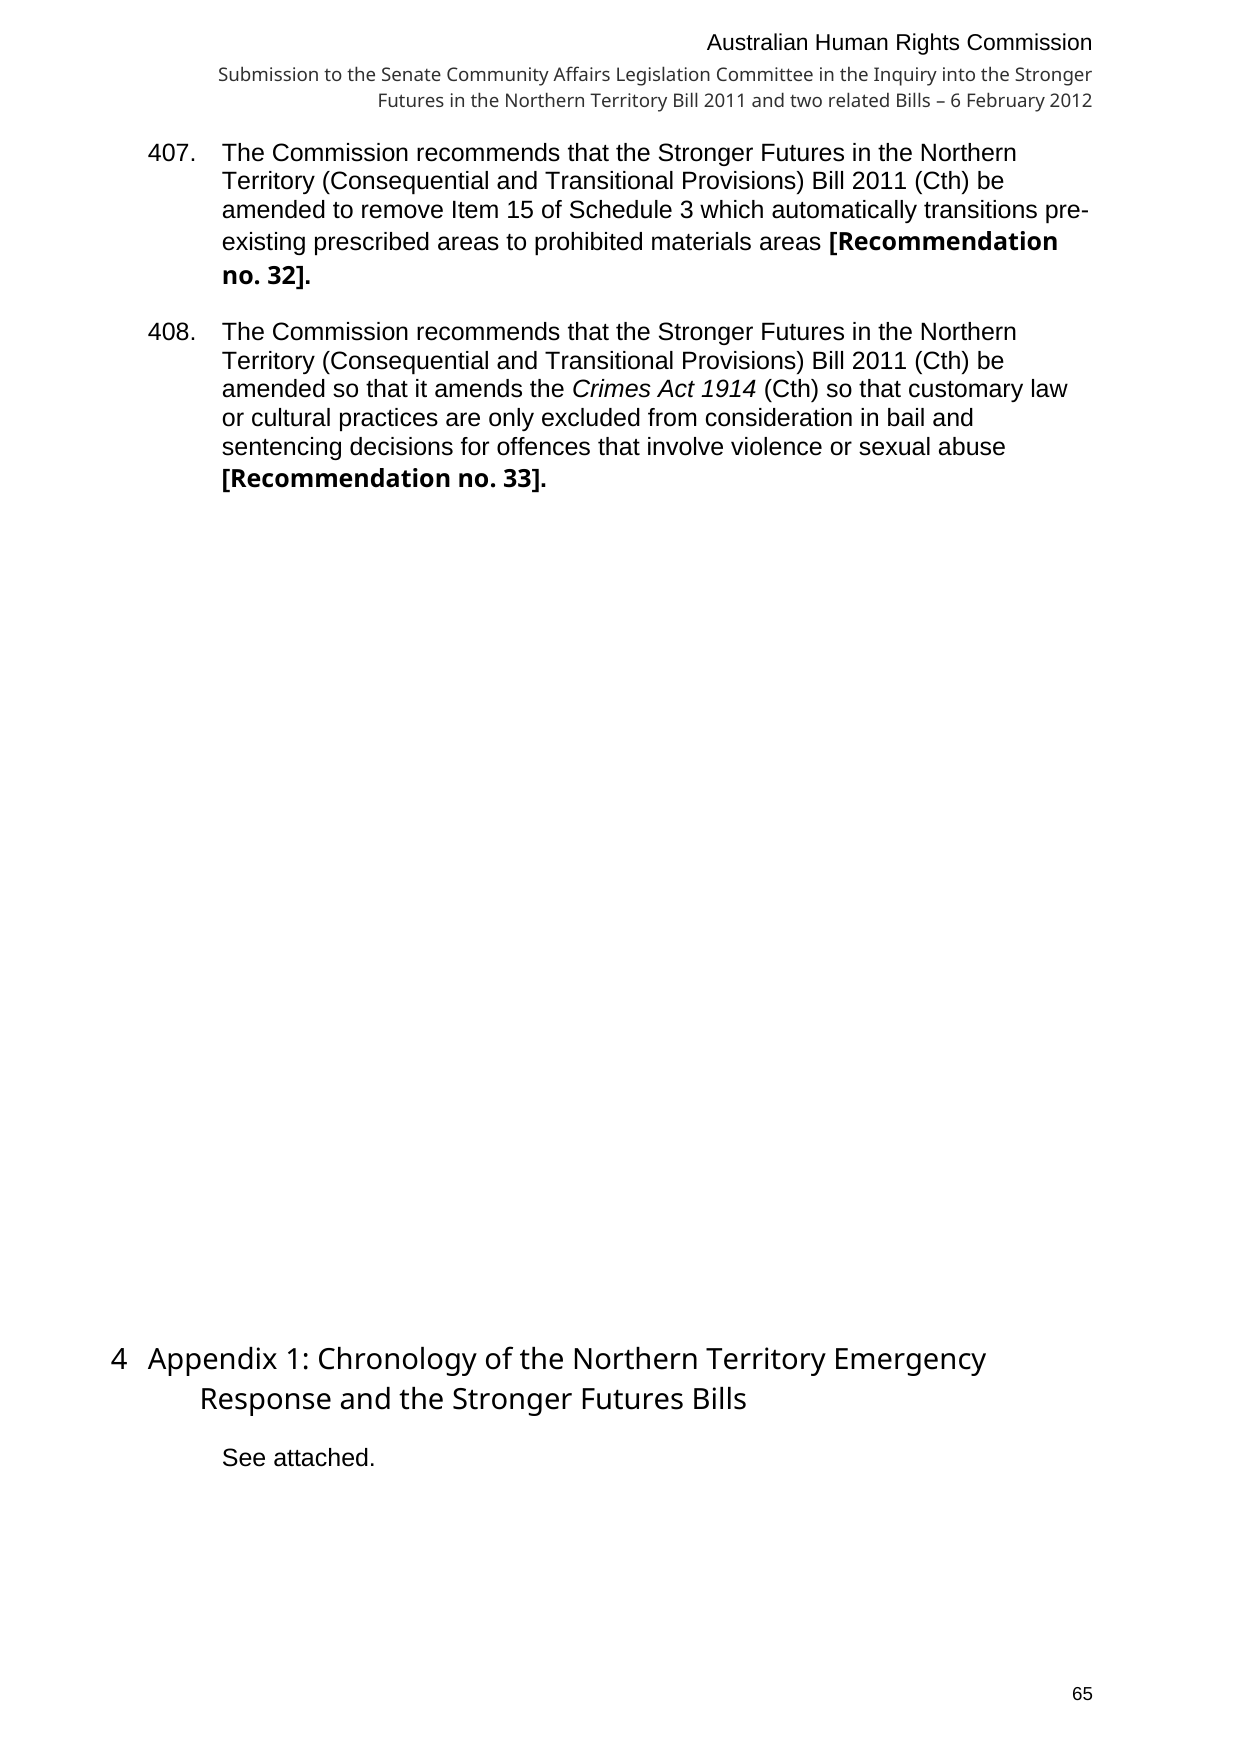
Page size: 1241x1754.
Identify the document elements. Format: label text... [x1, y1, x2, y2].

list The Commission recommends that the Stronger Futures in the Northern Territory (Consequential and Transitional Provisions) Bill 2011 (Cth) be amended so that it amends the Crimes Act 1914 (Cth) so that customary law or cultural practices are only excluded from consideration in bail and sentencing decisions for offences that involve violence or sexual abuse [Recommendation no. 33]. [148, 317, 1092, 495]
text See attached. [222, 1443, 1092, 1472]
subtitle Appendix 1: Chronology of the Northern Territory Emergency Response and the Stronger Futures Bills [111, 1338, 1092, 1418]
list The Commission recommends that the Stronger Futures in the Northern Territory (Consequential and Transitional Provisions) Bill 2011 (Cth) be amended to remove Item 15 of Schedule 3 which automatically transitions pre-existing prescribed areas to prohibited materials areas [Recommendation no. 32]. [148, 137, 1092, 292]
